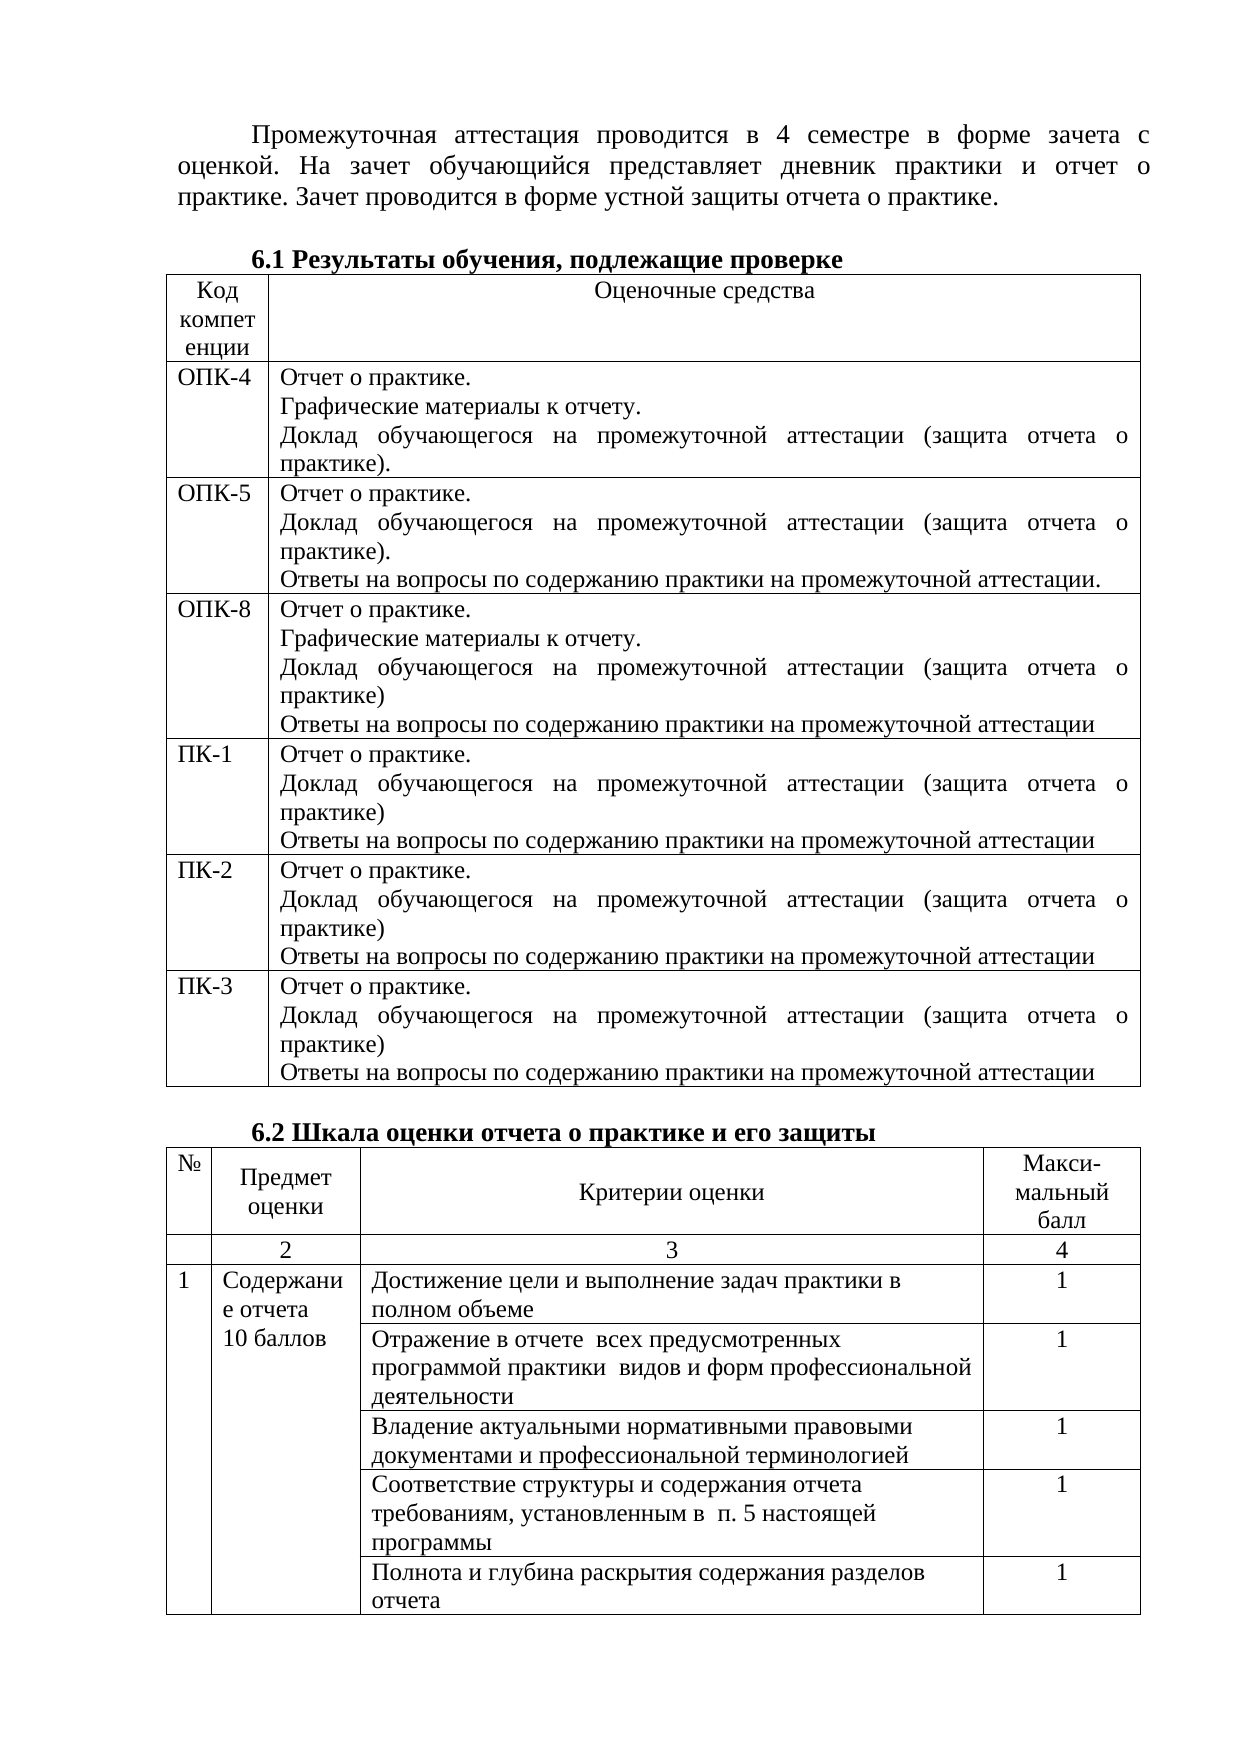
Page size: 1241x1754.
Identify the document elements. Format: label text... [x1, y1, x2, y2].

table_header Критерии оценки [361, 1148, 983, 1234]
table_cell Отчет о практике. Графические материалы к отчету. Доклад обучающегося на промежуточной аттестации (защита отчета о практике). [269, 362, 1140, 477]
table_cell 3 [361, 1235, 983, 1264]
table_cell Полнота и глубина раскрытия содержания разделов отчета [361, 1557, 983, 1614]
text 6.1 Результаты обучения, подлежащие проверке [177, 243, 1152, 274]
table_cell 1 [167, 1265, 211, 1614]
table_cell 1 [984, 1411, 1140, 1468]
table_header Предмет оценки [212, 1148, 360, 1234]
table_cell ОПК-8 [167, 594, 268, 738]
table_cell 2 [212, 1235, 360, 1264]
table_cell Отчет о практике. Доклад обучающегося на промежуточной аттестации (защита отчета о практике). Ответы на вопросы по содержанию практики на промежуточной аттестации. [269, 478, 1140, 593]
table_cell [167, 1235, 211, 1264]
table_header Макси-мальный балл [984, 1148, 1140, 1234]
table_cell ПК-3 [167, 971, 268, 1086]
table_header Оценочные средства [269, 275, 1140, 361]
table_cell Отчет о практике. Графические материалы к отчету. Доклад обучающегося на промежуточной аттестации (защита отчета о практике) Ответы на вопросы по содержанию практики на промежуточной аттестации [269, 594, 1140, 738]
table_cell 1 [984, 1557, 1140, 1614]
table_cell ОПК-4 [167, 362, 268, 477]
table_cell 1 [984, 1470, 1140, 1556]
table_cell Отчет о практике. Доклад обучающегося на промежуточной аттестации (защита отчета о практике) Ответы на вопросы по содержанию практики на промежуточной аттестации [269, 739, 1140, 854]
table_cell Содержание отчета 10 баллов [212, 1265, 360, 1614]
table_cell Отражение в отчете всех предусмотренных программой практики видов и форм профессиональной деятельности [361, 1324, 983, 1410]
table_cell Соответствие структуры и содержания отчета требованиям, установленным в п. 5 настоящей программы [361, 1470, 983, 1556]
table_cell Достижение цели и выполнение задач практики в полном объеме [361, 1265, 983, 1323]
table_cell ПК-2 [167, 855, 268, 970]
table_header Код компетенции [167, 275, 268, 361]
table_cell 4 [984, 1235, 1140, 1264]
text Промежуточная аттестация проводится в 4 семестре в форме зачета с оценкой. На зачет обучающийся представляет дневник практики и отчет о практике. Зачет проводится в форме устной защиты отчета о практике. [177, 118, 1152, 212]
table_cell Отчет о практике. Доклад обучающегося на промежуточной аттестации (защита отчета о практике) Ответы на вопросы по содержанию практики на промежуточной аттестации [269, 855, 1140, 970]
table_cell ОПК-5 [167, 478, 268, 593]
table_cell ПК-1 [167, 739, 268, 854]
table_cell 1 [984, 1265, 1140, 1323]
text 6.2 Шкала оценки отчета о практике и его защиты [177, 1116, 1152, 1147]
table_cell 1 [984, 1324, 1140, 1410]
table_cell Владение актуальными нормативными правовыми документами и профессиональной терминологией [361, 1411, 983, 1468]
table_header № [167, 1148, 211, 1234]
table_cell Отчет о практике. Доклад обучающегося на промежуточной аттестации (защита отчета о практике) Ответы на вопросы по содержанию практики на промежуточной аттестации [269, 971, 1140, 1086]
